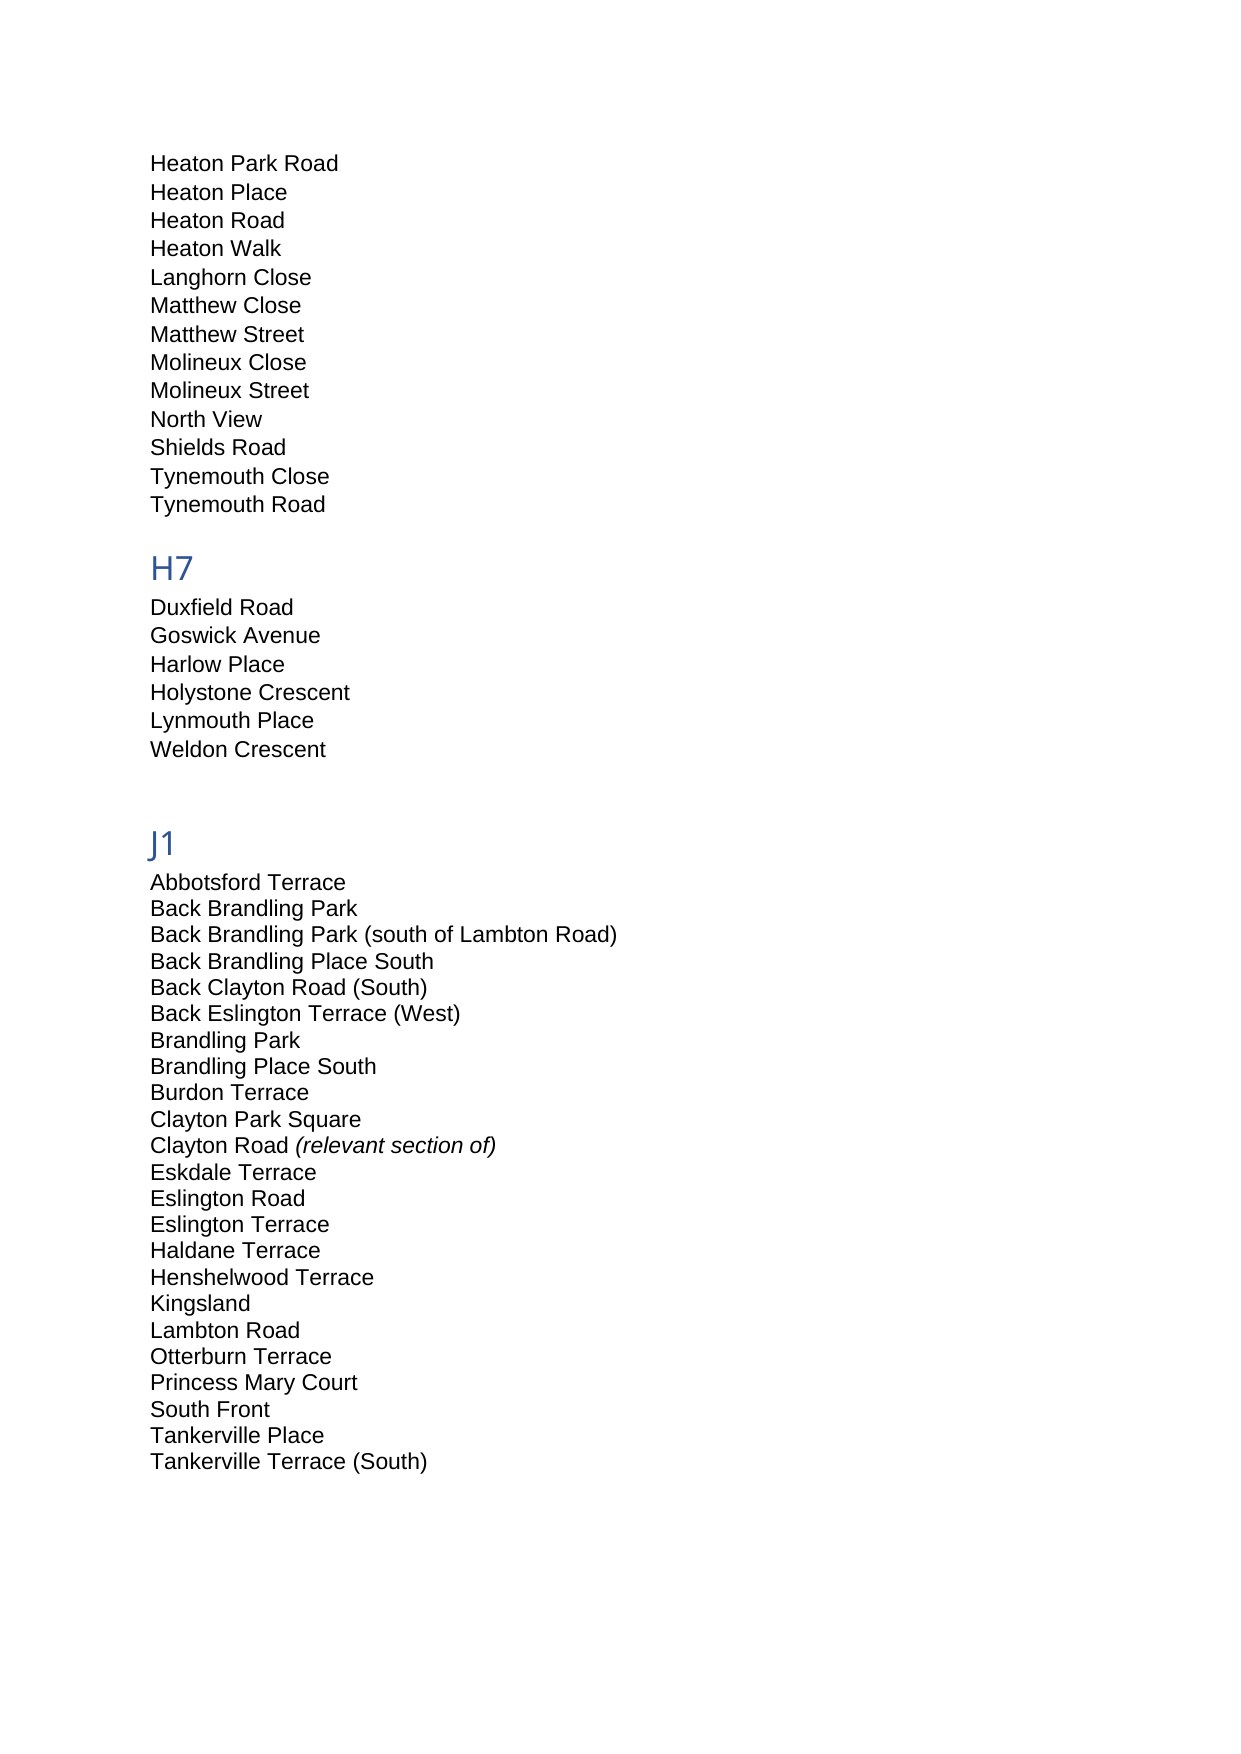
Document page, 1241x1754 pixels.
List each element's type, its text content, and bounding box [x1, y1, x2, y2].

text Duxfield Road Goswick Avenue Harlow Place Holystone Crescent Lynmouth Place Weldon Crescent [150, 594, 1090, 792]
text Abbotsford Terrace Back Brandling Park Back Brandling Park (south of Lambton Road) Back Brandling Place South Back Clayton Road (South) Back Eslington Terrace (West) Brandling Park Brandling Place South Burdon Terrace Clayton Park Square Clayton Road (relevant section of) Eskdale Terrace Eslington Road Eslington Terrace Haldane Terrace Henshelwood Terrace Kingsland Lambton Road Otterburn Terrace Princess Mary Court South Front Tankerville Place Tankerville Terrace (South) [150, 868, 1090, 1503]
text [150, 150, 1090, 518]
subtitle H7 [150, 545, 1090, 590]
subtitle J1 [150, 819, 1090, 865]
